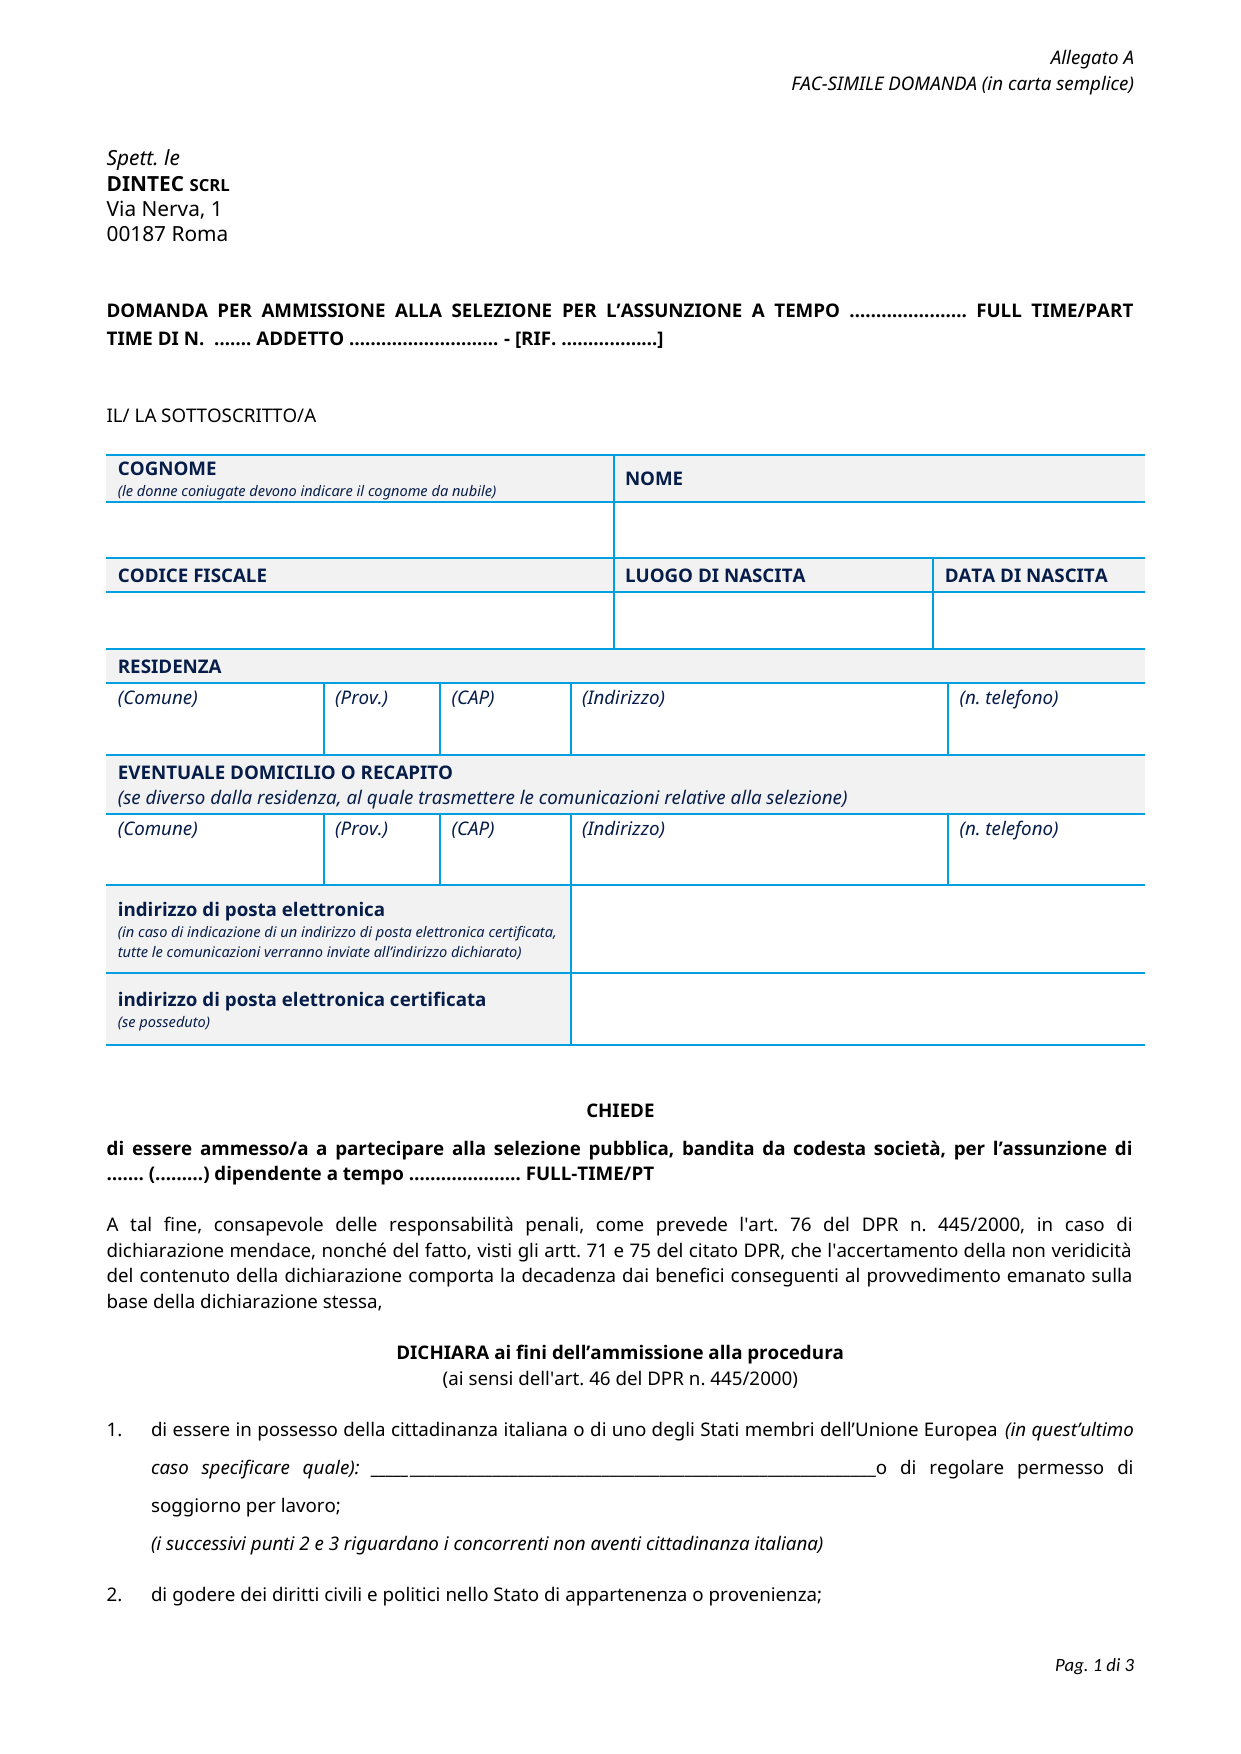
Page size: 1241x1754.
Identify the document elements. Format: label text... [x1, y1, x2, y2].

text Spett. le [106, 143, 1134, 171]
text DINTEC scrl [106, 171, 1134, 196]
text CHIEDE [106, 1097, 1134, 1123]
list di essere in possesso della cittadinanza italiana o di uno degli Stati membri dell’Unione Europea (in quest’ultimo caso specificare quale): _____________________________________________________________o di regolare permesso di soggiorno per lavoro; [106, 1416, 1134, 1518]
table_cell RESIDENZA [106, 650, 1145, 682]
table_cell (CAP) [441, 684, 570, 754]
table_cell [572, 886, 1145, 972]
table_cell [106, 503, 613, 557]
table_cell indirizzo di posta elettronica (in caso di indicazione di un indirizzo di posta elettronica certificata, tutte le comunicazioni verranno inviate all’indirizzo dichiarato) [106, 886, 570, 972]
table_cell (n. telefono) [949, 815, 1145, 884]
table_cell (Prov.) [325, 815, 439, 884]
table_cell [934, 593, 1145, 648]
table_cell EVENTUALE DOMICILIO O RECAPITO (se diverso dalla residenza, al quale trasmettere le comunicazioni relative alla selezione) [106, 756, 1145, 813]
text 00187 Roma [106, 221, 1134, 246]
table_cell (Prov.) [325, 684, 439, 754]
text A tal fine, consapevole delle responsabilità penali, come prevede l'art. 76 del DPR n. 445/2000, in caso di dichiarazione mendace, nonché del fatto, visti gli artt. 71 e 75 del citato DPR, che l'accertamento della non veridicità del contenuto della dichiarazione comporta la decadenza dai benefici conseguenti al provvedimento emanato sulla base della dichiarazione stessa, [106, 1212, 1134, 1314]
table_cell [572, 974, 1145, 1044]
table_cell (Indirizzo) [572, 815, 947, 884]
table_header NOME [615, 456, 1145, 501]
table_header COGNOME (le donne coniugate devono indicare il cognome da nubile) [106, 456, 613, 501]
table_cell [106, 593, 613, 648]
table_cell DATA DI NASCITA [934, 559, 1145, 591]
table_cell (CAP) [441, 815, 570, 884]
text DOMANDA PER AMMISSIONE ALLA SELEZIONE per l’assunzione a tempo …………………. FULL TIME/PART TIME di N. ……. ADDETTO ………………………. - [Rif. ………………] [106, 297, 1134, 351]
text di essere ammesso/a a partecipare alla selezione pubblica, bandita da codesta società, per l’assunzione di ……. (………) dipendente a tempo ………………… FULL-TIME/PT [106, 1135, 1134, 1186]
table_cell [615, 593, 932, 648]
text DICHIARA ai fini dell’ammissione alla procedura [106, 1339, 1134, 1365]
table_cell (n. telefono) [949, 684, 1145, 754]
table_cell indirizzo di posta elettronica certificata (se posseduto) [106, 974, 570, 1044]
table_cell (Comune) [106, 815, 323, 884]
table_cell (Comune) [106, 684, 323, 754]
text (ai sensi dell'art. 46 del DPR n. 445/2000) [106, 1365, 1134, 1390]
text (i successivi punti 2 e 3 riguardano i concorrenti non aventi cittadinanza italiana) [106, 1531, 1134, 1556]
table_cell CODICE FISCALE [106, 559, 613, 591]
text IL/ LA SOTTOSCRITTO/A [106, 402, 1134, 428]
list di godere dei diritti civili e politici nello Stato di appartenenza o provenienza; [106, 1581, 1134, 1607]
table_cell (Indirizzo) [572, 684, 947, 754]
text Via Nerva, 1 [106, 196, 1134, 221]
table_cell LUOGO DI NASCITA [615, 559, 932, 591]
table_cell [615, 503, 1145, 557]
